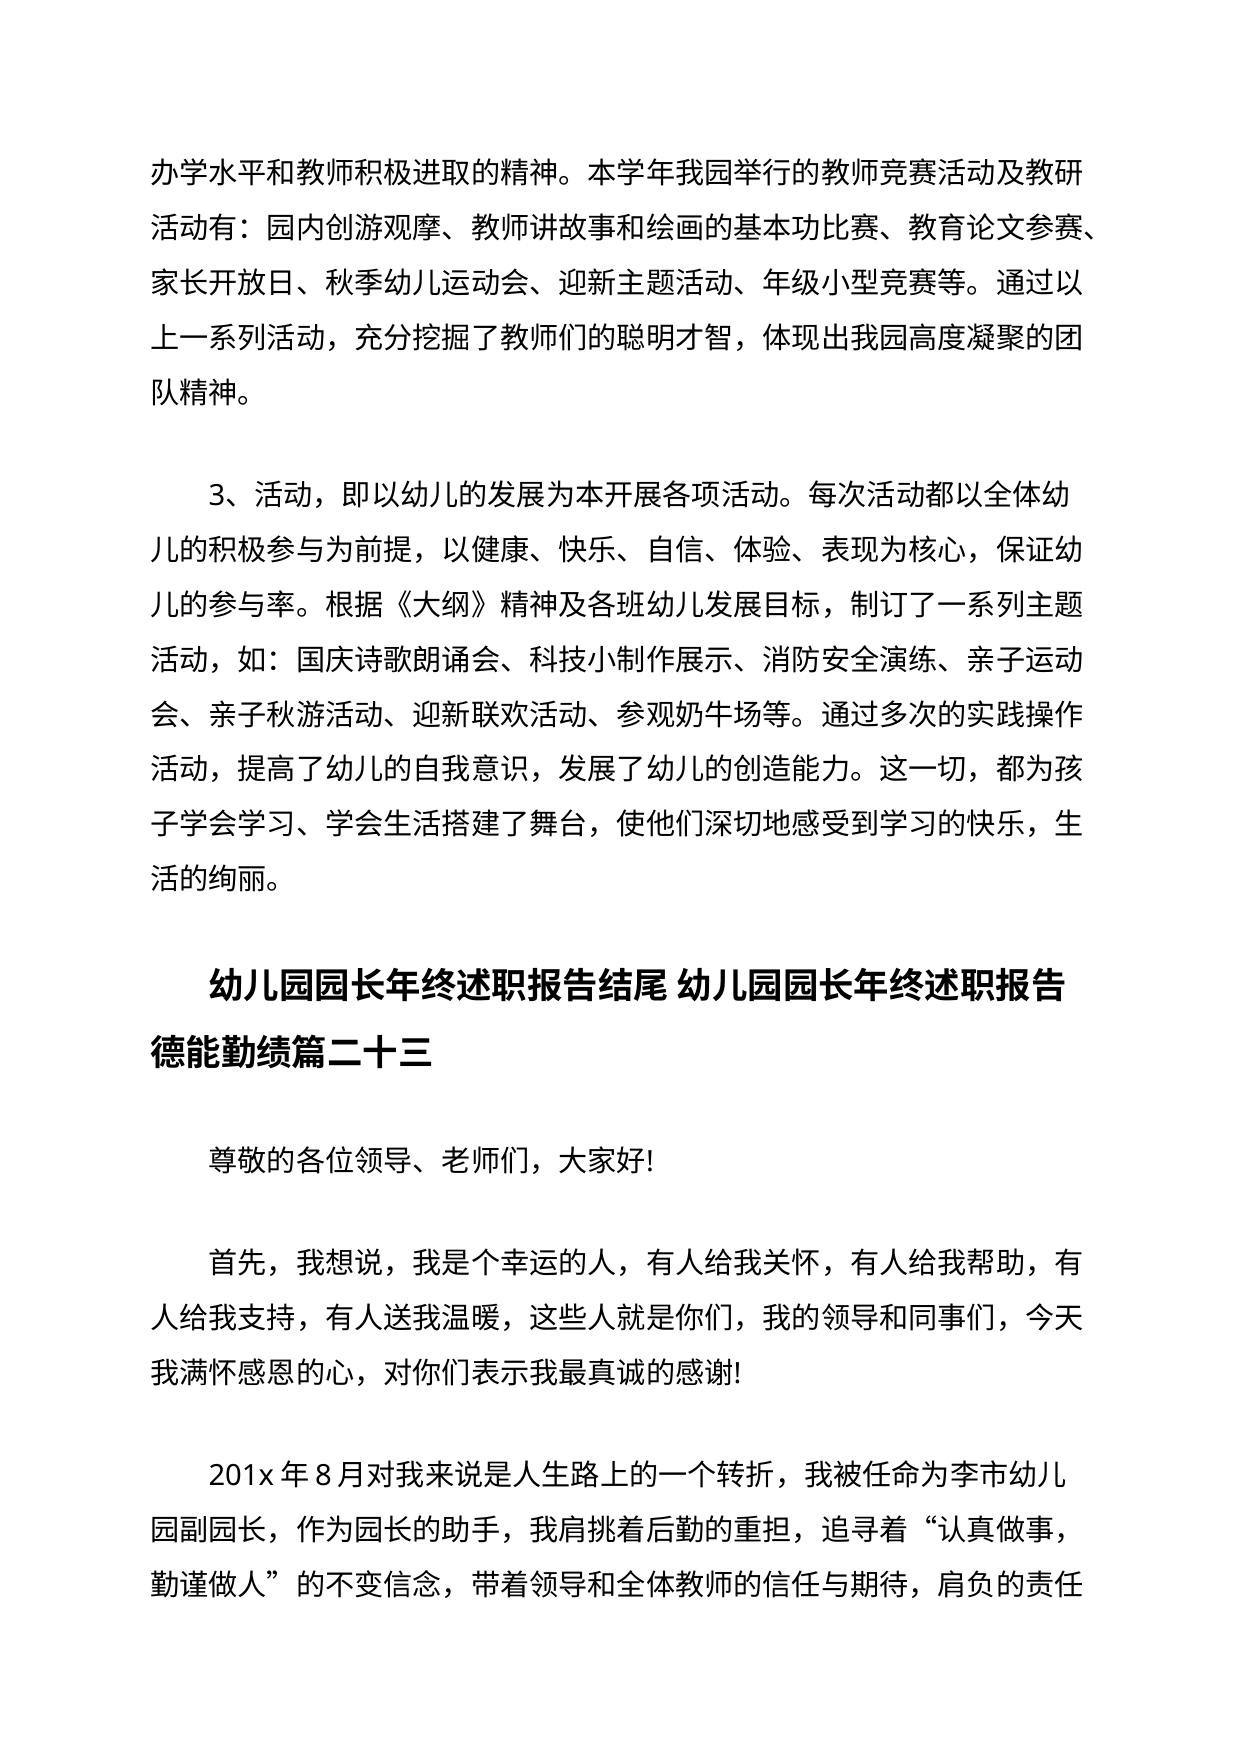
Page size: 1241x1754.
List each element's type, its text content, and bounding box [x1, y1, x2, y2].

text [150, 1451, 1090, 1603]
text 尊敬的各位领导、老师们，大家好! [150, 1137, 1090, 1180]
text 幼儿园园长年终述职报告结尾 幼儿园园长年终述职报告德能勤绩篇二十三 [150, 957, 1090, 1075]
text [150, 150, 1090, 412]
text 3、活动，即以幼儿的发展为本开展各项活动。每次活动都以全体幼儿的积极参与为前提，以健康、快乐、自信、体验、表现为核心，保证幼儿的参与率。根据《大纲》精神及各班幼儿发展目标，制订了一系列主题活动，如：国庆诗歌朗诵会、科技小制作展示、消防安全演练、亲子运动会、亲子秋游活动、迎新联欢活动、参观奶牛场等。通过多次的实践操作活动，提高了幼儿的自我意识，发展了幼儿的创造能力。这一切，都为孩子学会学习、学会生活搭建了舞台，使他们深切地感受到学习的快乐，生活的绚丽。 [150, 471, 1090, 898]
text 首先，我想说，我是个幸运的人，有人给我关怀，有人给我帮助，有人给我支持，有人送我温暖，这些人就是你们，我的领导和同事们，今天我满怀感恩的心，对你们表示我最真诚的感谢! [150, 1239, 1090, 1392]
